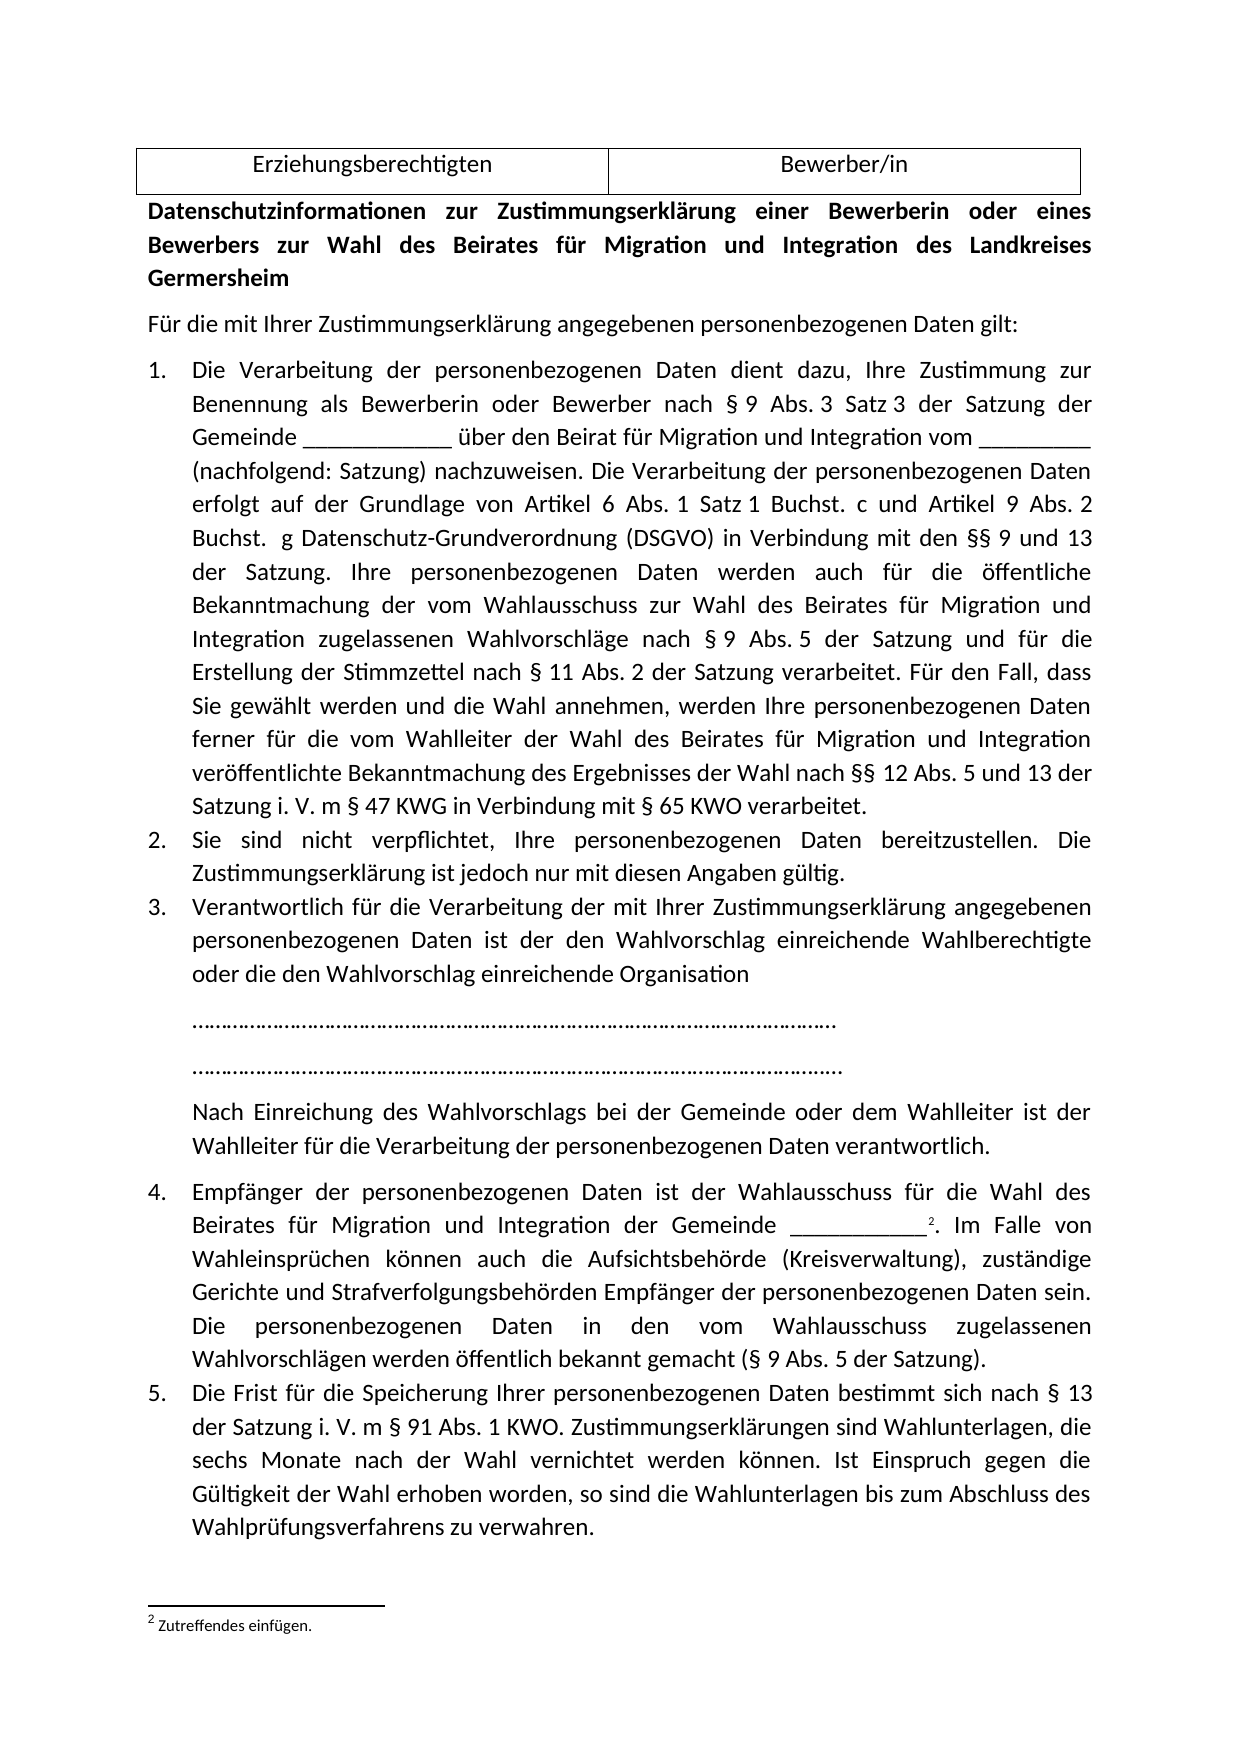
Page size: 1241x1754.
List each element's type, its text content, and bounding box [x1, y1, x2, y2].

text …………………………………………………………….…………………………………… [192, 1004, 1093, 1035]
table_header des/der Bewerber/in [609, 149, 1080, 194]
list Empfänger der personenbezogenen Daten ist der Wahlausschuss für die Wahl des Beirates für Migration und Integration der Gemeinde ___________. Im Falle von Wahleinsprüchen können auch die Aufsichtsbehörde (Kreisverwaltung), zuständige Gerichte und Strafverfolgungsbehörden Empfänger der personenbezogenen Daten sein. Die personenbezogenen Daten in den vom Wahlausschuss zugelassenen Wahlvorschlägen werden öffentlich bekannt gemacht (§ 9 Abs. 5 der Satzung). [148, 1176, 1093, 1374]
text Für die mit Ihrer Zustimmungserklärung angegebenen personenbezogenen Daten gilt: [148, 308, 1093, 339]
text Datenschutzinformationen zur Zustimmungserklärung einer Bewerberin oder eines Bewerbers zur Wahl des Beirates für Migration und Integration des Landkreises Germersheim [148, 195, 1093, 293]
text ………………………………………………………………………………………………..… [192, 1050, 1093, 1081]
list Die Frist für die Speicherung Ihrer personenbezogenen Daten bestimmt sich nach § 13 der Satzung i. V. m § 91 Abs. 1 KWO. Zustimmungserklärungen sind Wahlunterlagen, die sechs Monate nach der Wahl vernichtet werden können. Ist Einspruch gegen die Gültigkeit der Wahl erhoben worden, so sind die Wahlunterlagen bis zum Abschluss des Wahlprüfungsverfahrens zu verwahren. [148, 1377, 1093, 1542]
list Verantwortlich für die Verarbeitung der mit Ihrer Zustimmungserklärung angegebenen personenbezogenen Daten ist der den Wahlvorschlag einreichende Wahlberechtigte oder die den Wahlvorschlag einreichende Organisation [148, 891, 1093, 989]
list Sie sind nicht verpflichtet, Ihre personenbezogenen Daten bereitzustellen. Die Zustimmungserklärung ist jedoch nur mit diesen Angaben gültig. [148, 824, 1093, 888]
text Nach Einreichung des Wahlvorschlags bei der Gemeinde oder dem Wahlleiter ist der Wahlleiter für die Verarbeitung der personenbezogenen Daten verantwortlich. [192, 1096, 1093, 1160]
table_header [137, 149, 608, 194]
list Die Verarbeitung der personenbezogenen Daten dient dazu, Ihre Zustimmung zur Benennung als Bewerberin oder Bewerber nach § 9 Abs. 3 Satz 3 der Satzung der Gemeinde ____________ über den Beirat für Migration und Integration vom _________ (nachfolgend: Satzung) nachzuweisen. Die Verarbeitung der personenbezogenen Daten erfolgt auf der Grundlage von Artikel 6 Abs. 1 Satz 1 Buchst. c und Artikel 9 Abs. 2 Buchst. g Datenschutz-Grundverordnung (DSGVO) in Verbindung mit den §§ 9 und 13 der Satzung. Ihre personenbezogenen Daten werden auch für die öffentliche Bekanntmachung der vom Wahlausschuss zur Wahl des Beirates für Migration und Integration zugelassenen Wahlvorschläge nach § 9 Abs. 5 der Satzung und für die Erstellung der Stimmzettel nach § 11 Abs. 2 der Satzung verarbeitet. Für den Fall, dass Sie gewählt werden und die Wahl annehmen, werden Ihre personenbezogenen Daten ferner für die vom Wahlleiter der Wahl des Beirates für Migration und Integration veröffentlichte Bekanntmachung des Ergebnisses der Wahl nach §§ 12 Abs. 5 und 13 der Satzung i. V. m § 47 KWG in Verbindung mit § 65 KWO verarbeitet. [148, 354, 1093, 821]
